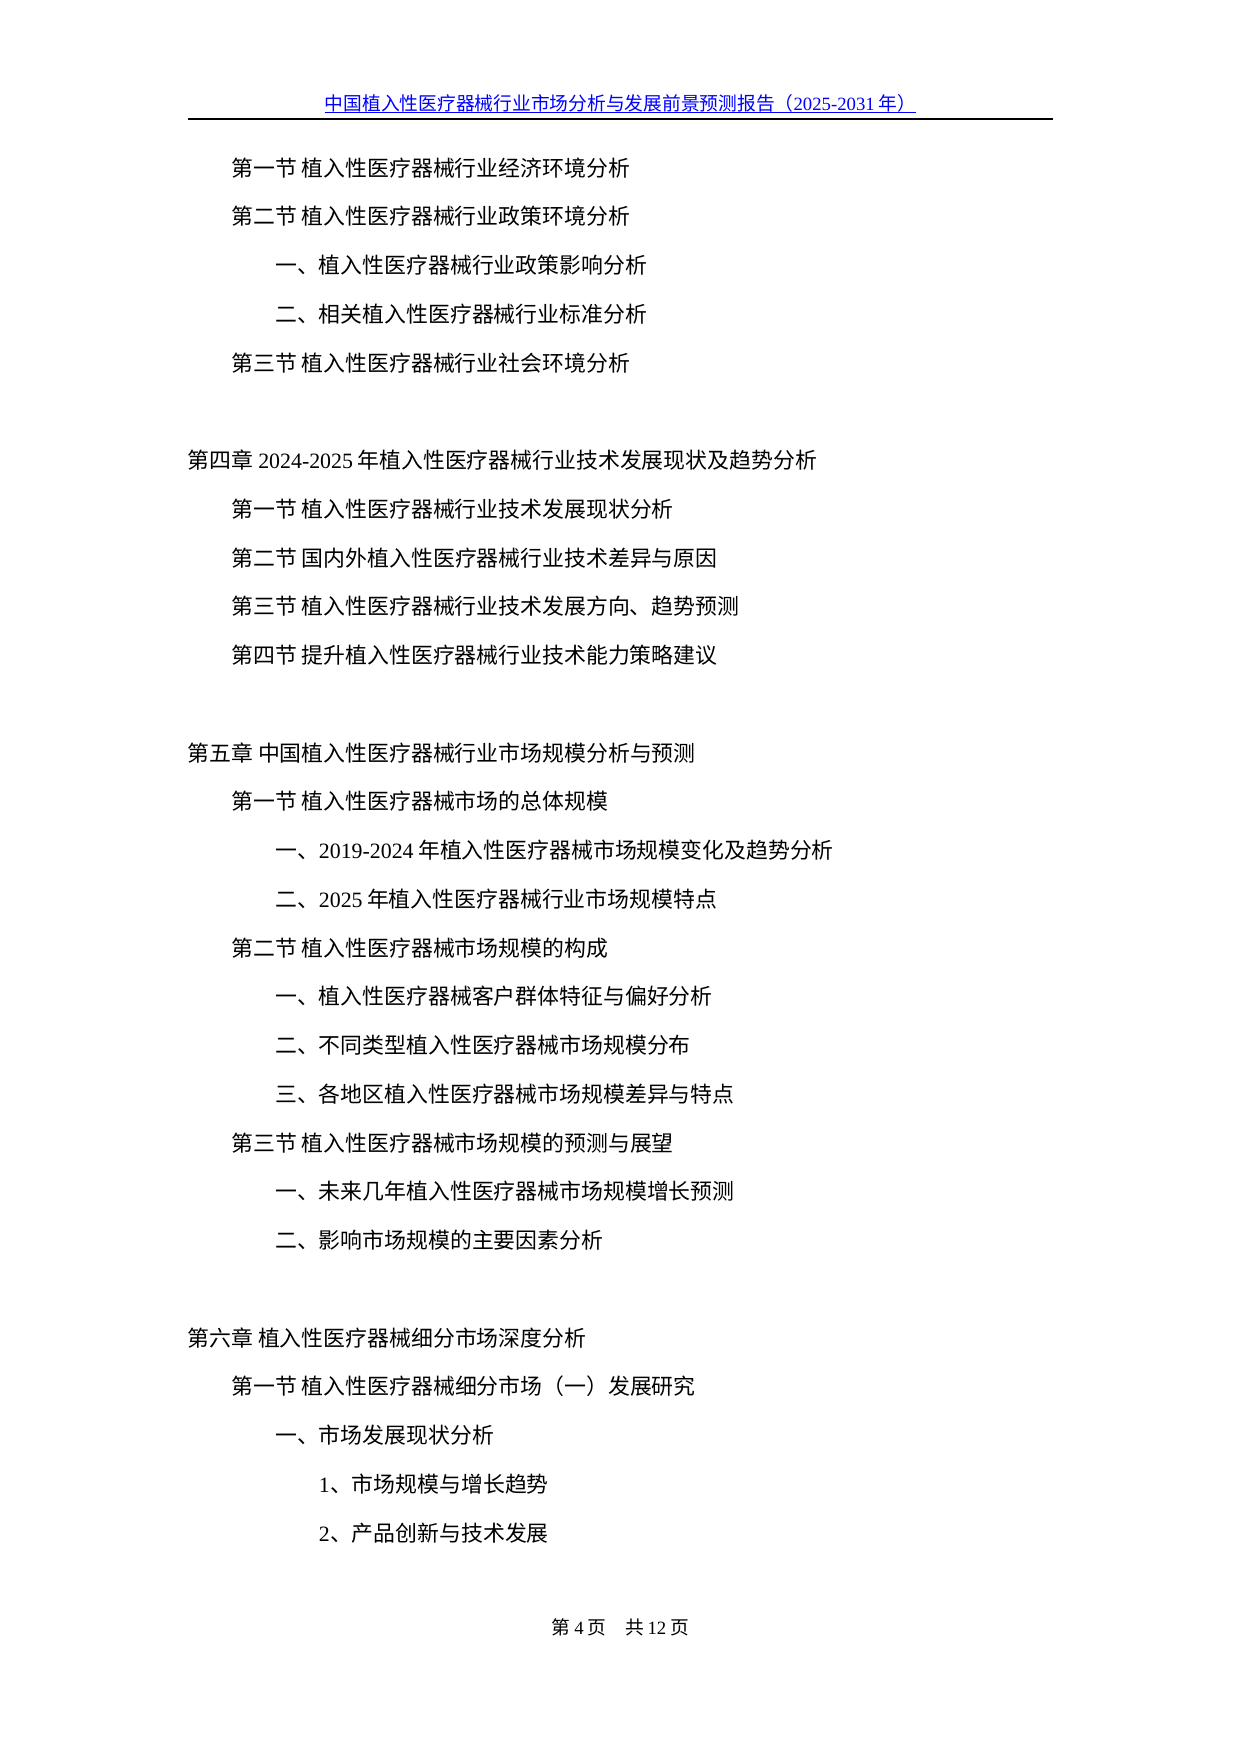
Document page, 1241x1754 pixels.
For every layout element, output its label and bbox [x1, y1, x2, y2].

text [187, 150, 1053, 1548]
